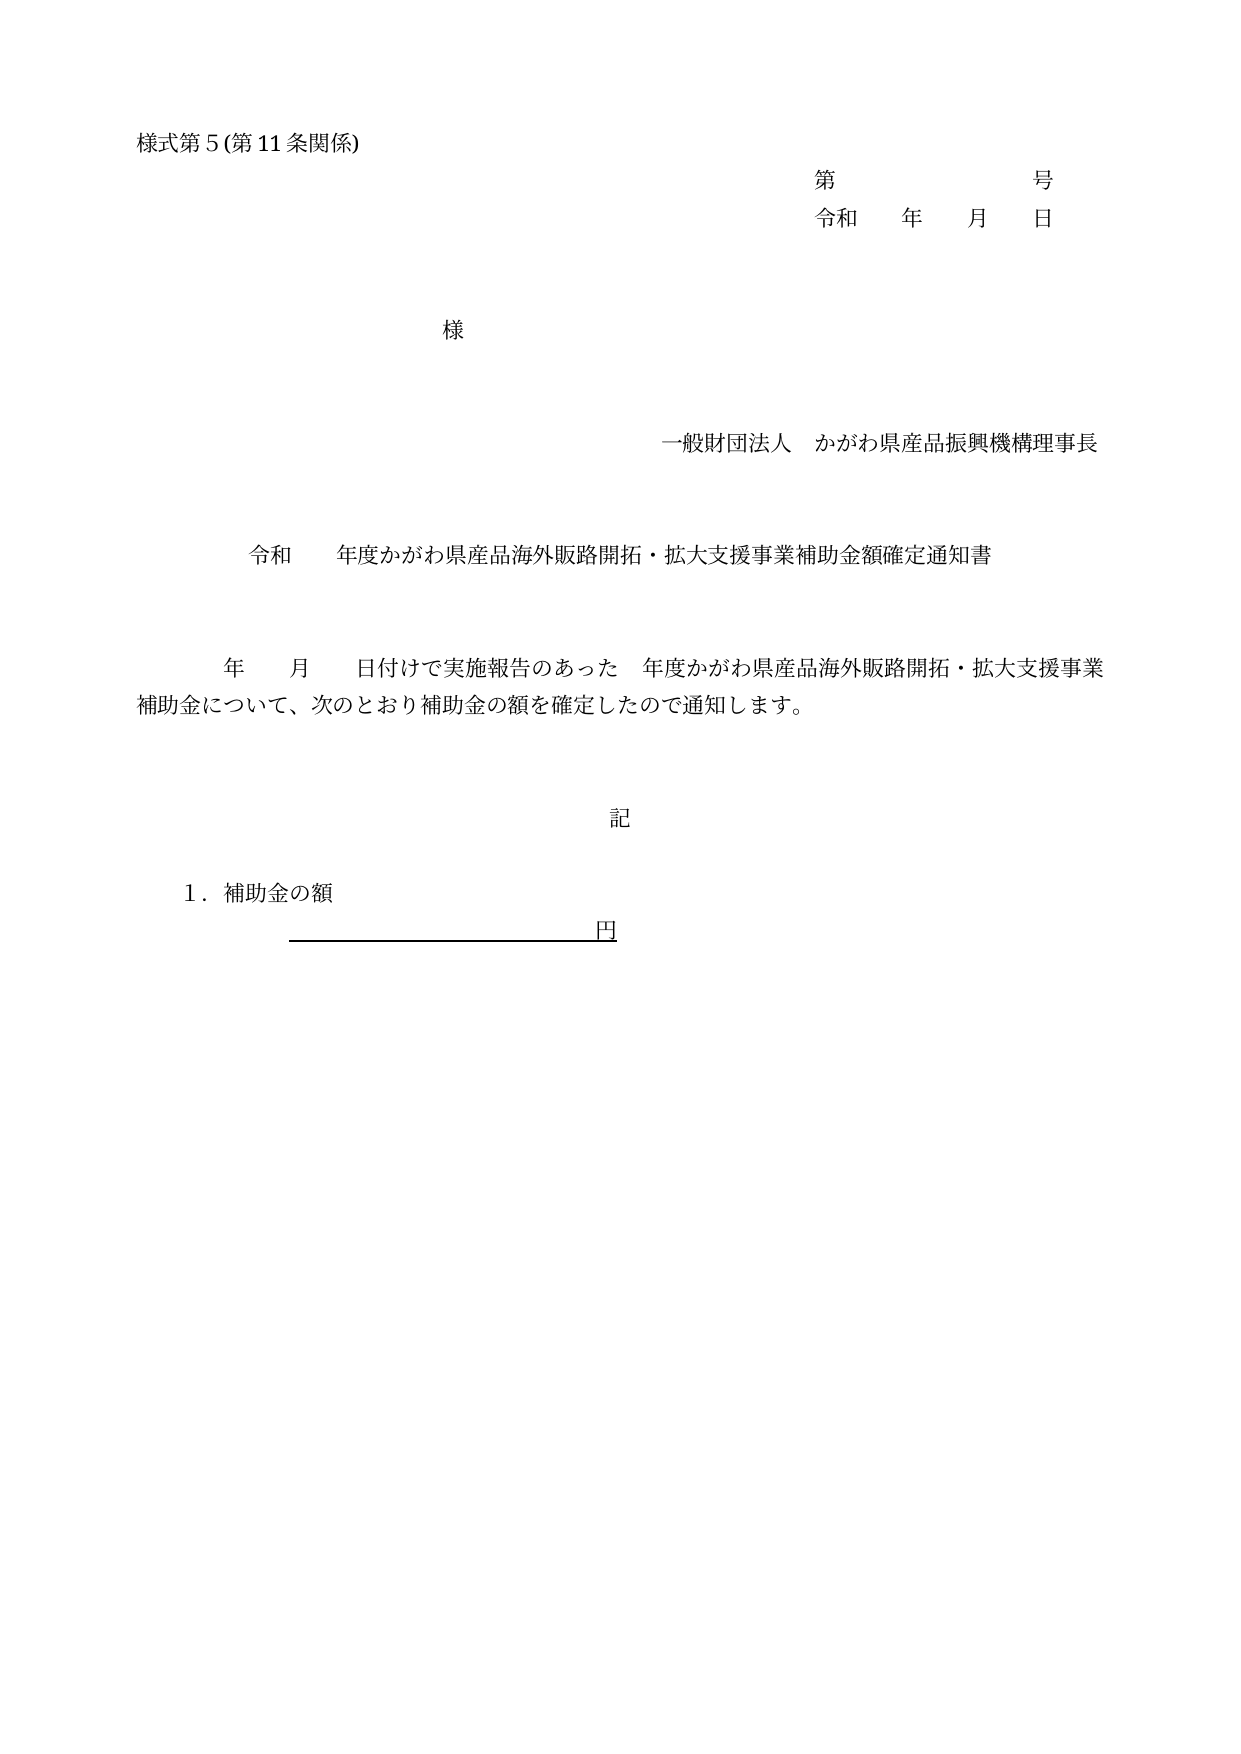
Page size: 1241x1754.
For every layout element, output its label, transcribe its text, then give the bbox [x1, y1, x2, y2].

text 年 月 日付けで実施報告のあった 年度かがわ県産品海外販路開拓・拡大支援事業補助金について、次のとおり補助金の額を確定したので通知します。 [136, 648, 1104, 723]
text 令和 年 月 日 [136, 198, 1104, 235]
text １．補助金の額 [136, 873, 1104, 910]
text 円 [136, 910, 1104, 948]
subtitle 記 [136, 798, 1104, 835]
text 第 号 [136, 160, 1104, 198]
text 一般財団法人 かがわ県産品振興機構理事長 [136, 423, 1104, 460]
text 様 [136, 310, 1104, 348]
text 令和 年度かがわ県産品海外販路開拓・拡大支援事業補助金額確定通知書 [136, 535, 1104, 573]
text 様式第５(第11条関係) [136, 123, 1104, 160]
